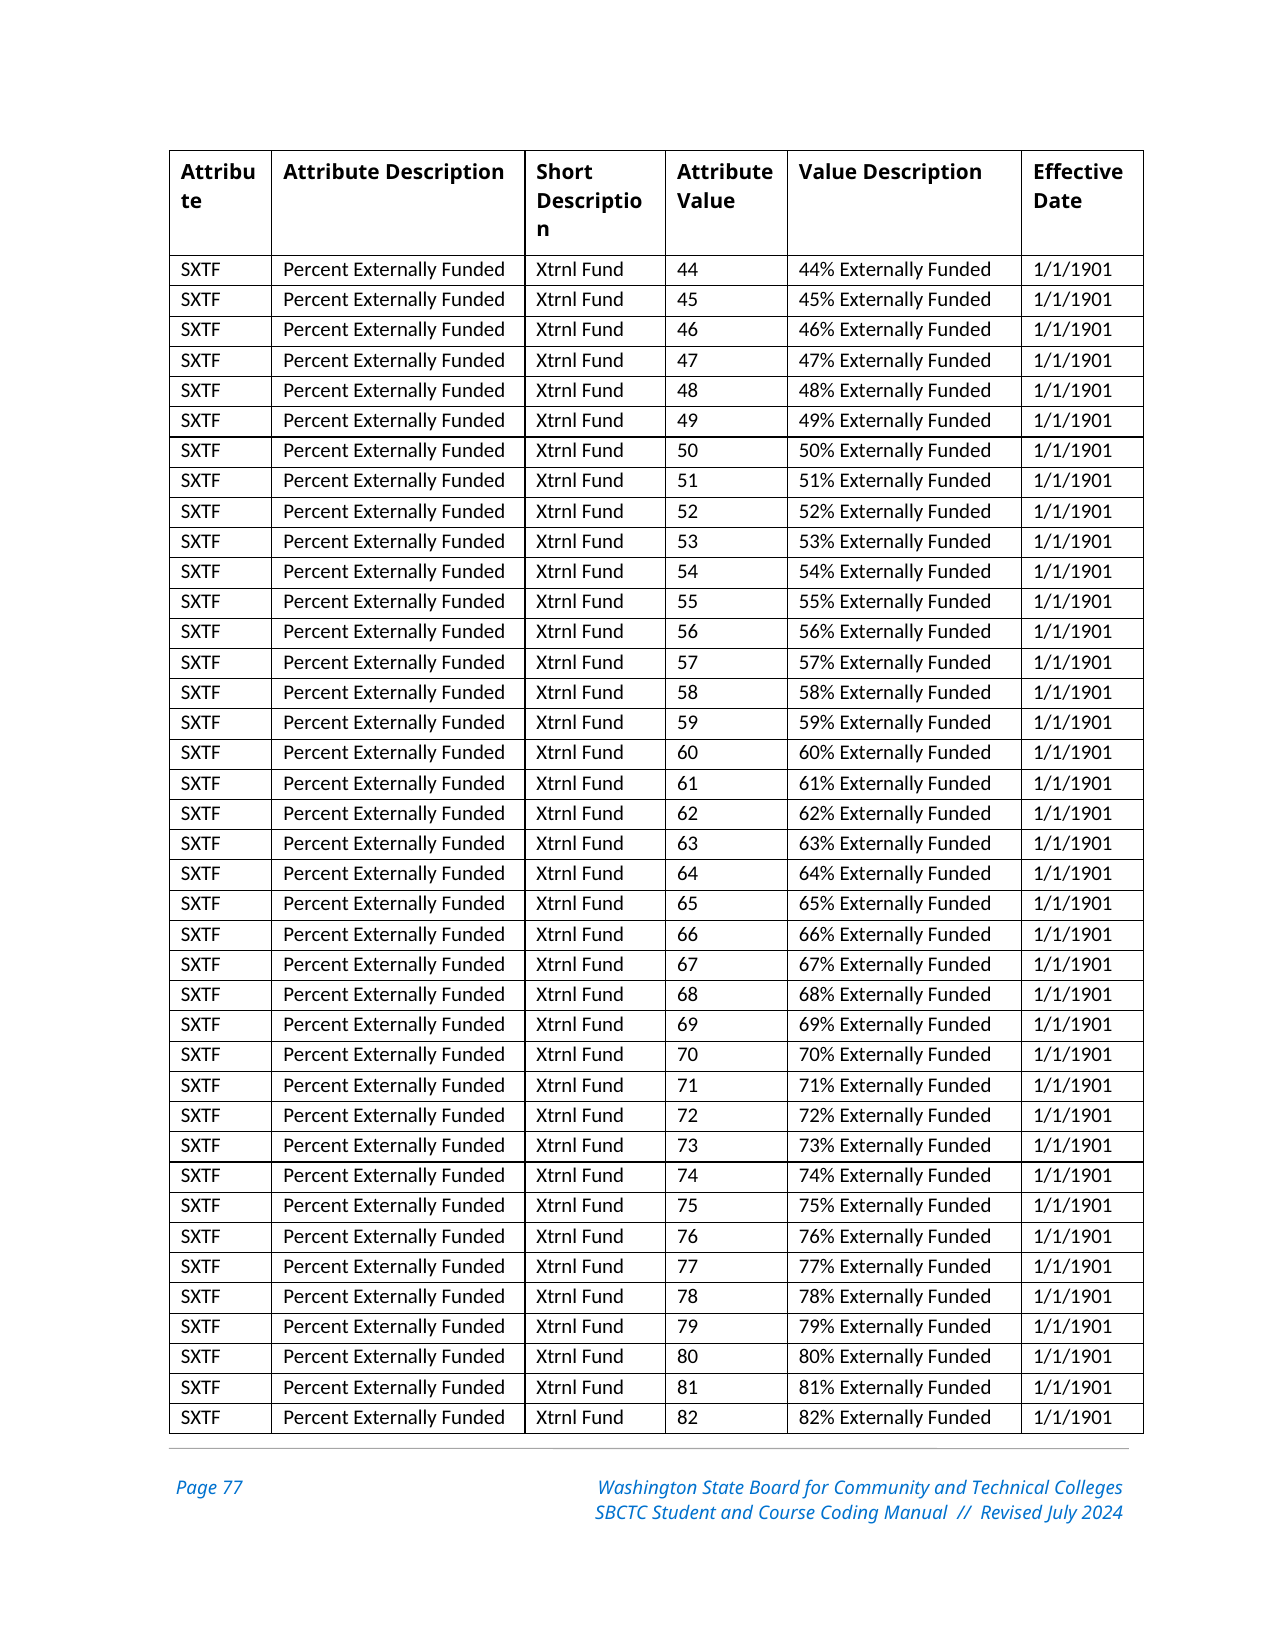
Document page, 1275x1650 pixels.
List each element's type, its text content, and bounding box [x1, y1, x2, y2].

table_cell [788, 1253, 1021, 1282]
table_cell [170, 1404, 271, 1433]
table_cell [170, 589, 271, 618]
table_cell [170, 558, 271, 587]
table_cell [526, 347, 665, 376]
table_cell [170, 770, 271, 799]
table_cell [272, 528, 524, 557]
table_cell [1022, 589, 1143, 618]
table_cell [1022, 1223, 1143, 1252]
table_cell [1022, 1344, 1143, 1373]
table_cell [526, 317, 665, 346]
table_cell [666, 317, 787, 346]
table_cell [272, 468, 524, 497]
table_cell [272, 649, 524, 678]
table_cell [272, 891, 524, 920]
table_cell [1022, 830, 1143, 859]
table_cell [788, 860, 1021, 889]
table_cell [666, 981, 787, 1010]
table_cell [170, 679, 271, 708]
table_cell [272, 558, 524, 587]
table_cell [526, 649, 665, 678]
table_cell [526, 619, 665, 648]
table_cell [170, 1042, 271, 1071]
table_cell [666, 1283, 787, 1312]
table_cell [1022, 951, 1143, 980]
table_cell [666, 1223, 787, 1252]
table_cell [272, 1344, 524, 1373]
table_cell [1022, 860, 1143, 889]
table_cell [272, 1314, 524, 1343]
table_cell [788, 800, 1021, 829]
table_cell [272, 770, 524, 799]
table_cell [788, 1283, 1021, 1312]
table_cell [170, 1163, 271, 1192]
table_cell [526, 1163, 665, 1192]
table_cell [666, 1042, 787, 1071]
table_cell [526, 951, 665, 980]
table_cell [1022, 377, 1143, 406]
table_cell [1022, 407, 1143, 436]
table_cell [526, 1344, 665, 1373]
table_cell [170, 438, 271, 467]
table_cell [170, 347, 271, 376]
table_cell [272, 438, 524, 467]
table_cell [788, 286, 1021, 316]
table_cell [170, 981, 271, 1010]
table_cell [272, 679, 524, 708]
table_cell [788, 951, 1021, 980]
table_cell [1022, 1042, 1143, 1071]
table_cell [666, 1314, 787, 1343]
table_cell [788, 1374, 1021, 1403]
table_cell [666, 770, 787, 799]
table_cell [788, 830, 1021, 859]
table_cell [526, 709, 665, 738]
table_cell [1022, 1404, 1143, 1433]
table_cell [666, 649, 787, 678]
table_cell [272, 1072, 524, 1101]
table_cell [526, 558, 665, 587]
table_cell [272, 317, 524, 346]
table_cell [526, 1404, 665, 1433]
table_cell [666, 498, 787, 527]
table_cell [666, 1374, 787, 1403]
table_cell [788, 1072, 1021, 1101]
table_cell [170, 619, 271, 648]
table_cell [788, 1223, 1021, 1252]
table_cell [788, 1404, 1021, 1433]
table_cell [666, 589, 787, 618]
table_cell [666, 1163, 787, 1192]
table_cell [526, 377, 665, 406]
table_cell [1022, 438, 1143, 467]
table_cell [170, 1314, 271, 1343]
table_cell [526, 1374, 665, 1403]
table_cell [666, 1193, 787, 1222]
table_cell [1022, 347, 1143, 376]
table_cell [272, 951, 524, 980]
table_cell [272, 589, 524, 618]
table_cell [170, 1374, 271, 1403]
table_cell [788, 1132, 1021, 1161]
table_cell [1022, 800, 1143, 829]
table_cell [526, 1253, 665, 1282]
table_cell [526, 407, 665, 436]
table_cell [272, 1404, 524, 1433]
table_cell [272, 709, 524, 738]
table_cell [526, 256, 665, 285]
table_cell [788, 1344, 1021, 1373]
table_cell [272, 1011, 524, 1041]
table_header Value Description [788, 151, 1021, 255]
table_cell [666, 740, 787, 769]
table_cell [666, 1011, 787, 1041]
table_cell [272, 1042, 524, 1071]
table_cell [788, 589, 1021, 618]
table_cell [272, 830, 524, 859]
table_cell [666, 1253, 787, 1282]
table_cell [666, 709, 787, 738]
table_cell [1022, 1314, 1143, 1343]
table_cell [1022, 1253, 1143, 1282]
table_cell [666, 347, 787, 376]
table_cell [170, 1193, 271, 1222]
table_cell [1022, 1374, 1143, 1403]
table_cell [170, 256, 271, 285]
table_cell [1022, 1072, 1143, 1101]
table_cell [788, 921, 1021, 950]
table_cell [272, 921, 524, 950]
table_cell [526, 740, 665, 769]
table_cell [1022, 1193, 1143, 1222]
table_header Attribute Description [272, 151, 524, 255]
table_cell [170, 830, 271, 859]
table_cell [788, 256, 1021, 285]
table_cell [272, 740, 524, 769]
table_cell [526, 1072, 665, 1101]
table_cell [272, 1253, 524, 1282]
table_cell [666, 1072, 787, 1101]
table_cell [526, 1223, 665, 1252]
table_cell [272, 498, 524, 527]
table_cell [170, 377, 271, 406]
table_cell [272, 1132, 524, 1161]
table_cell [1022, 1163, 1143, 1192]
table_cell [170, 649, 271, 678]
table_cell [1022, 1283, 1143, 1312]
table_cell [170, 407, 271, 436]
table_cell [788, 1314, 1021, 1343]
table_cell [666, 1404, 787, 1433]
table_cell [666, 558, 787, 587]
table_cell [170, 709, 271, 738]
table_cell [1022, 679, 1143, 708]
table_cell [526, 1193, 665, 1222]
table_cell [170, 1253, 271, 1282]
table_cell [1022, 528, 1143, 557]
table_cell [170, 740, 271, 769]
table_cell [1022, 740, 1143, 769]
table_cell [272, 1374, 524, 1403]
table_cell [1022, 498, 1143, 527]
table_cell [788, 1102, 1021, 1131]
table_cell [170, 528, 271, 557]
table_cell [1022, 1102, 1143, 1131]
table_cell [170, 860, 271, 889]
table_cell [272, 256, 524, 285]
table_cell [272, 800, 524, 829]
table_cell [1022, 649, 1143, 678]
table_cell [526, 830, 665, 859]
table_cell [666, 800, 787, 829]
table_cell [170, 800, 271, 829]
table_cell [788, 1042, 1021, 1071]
table_header Short Description [526, 151, 665, 255]
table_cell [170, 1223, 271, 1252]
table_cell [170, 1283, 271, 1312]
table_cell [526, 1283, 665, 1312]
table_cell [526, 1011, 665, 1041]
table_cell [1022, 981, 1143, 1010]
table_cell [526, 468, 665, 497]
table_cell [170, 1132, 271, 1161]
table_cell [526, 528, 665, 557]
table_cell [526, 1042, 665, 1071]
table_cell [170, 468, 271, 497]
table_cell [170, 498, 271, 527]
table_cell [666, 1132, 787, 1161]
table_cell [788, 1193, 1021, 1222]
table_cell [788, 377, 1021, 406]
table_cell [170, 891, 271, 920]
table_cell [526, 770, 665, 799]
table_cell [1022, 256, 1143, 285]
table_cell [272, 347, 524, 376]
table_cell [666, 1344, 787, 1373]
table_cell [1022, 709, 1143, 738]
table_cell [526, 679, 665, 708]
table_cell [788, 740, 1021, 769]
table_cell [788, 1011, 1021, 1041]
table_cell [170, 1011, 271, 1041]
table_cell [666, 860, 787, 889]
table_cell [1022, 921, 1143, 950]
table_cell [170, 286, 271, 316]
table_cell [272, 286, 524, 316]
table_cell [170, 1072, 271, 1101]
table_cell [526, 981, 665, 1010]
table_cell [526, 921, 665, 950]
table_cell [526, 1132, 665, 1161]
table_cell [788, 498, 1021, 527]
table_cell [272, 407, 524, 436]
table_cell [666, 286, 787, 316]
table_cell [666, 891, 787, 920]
table_header Attribute Value [666, 151, 787, 255]
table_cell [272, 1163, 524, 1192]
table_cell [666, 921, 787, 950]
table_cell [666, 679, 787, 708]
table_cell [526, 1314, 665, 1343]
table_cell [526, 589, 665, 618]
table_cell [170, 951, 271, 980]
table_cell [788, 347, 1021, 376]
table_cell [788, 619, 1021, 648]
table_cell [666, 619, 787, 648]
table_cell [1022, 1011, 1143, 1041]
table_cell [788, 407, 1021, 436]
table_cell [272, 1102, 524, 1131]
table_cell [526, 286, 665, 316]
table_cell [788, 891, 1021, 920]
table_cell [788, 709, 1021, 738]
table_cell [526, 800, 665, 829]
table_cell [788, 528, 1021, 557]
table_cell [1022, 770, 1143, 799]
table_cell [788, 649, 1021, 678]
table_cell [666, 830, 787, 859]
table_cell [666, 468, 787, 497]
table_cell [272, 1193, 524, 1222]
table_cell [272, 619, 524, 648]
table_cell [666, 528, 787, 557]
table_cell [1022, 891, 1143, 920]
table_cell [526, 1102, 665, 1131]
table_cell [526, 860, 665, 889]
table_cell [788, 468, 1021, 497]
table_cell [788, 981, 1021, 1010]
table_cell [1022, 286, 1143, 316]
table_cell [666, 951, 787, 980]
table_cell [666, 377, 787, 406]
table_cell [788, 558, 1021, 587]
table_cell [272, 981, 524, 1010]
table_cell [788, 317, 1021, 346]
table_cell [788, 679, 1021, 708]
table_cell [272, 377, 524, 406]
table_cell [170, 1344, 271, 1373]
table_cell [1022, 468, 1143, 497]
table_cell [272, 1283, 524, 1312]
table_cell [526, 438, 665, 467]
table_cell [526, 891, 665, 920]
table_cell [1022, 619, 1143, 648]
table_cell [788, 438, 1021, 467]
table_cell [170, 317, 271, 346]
table_header Effective Date [1022, 151, 1143, 255]
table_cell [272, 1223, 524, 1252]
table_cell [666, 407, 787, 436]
table_header Attribute [170, 151, 271, 255]
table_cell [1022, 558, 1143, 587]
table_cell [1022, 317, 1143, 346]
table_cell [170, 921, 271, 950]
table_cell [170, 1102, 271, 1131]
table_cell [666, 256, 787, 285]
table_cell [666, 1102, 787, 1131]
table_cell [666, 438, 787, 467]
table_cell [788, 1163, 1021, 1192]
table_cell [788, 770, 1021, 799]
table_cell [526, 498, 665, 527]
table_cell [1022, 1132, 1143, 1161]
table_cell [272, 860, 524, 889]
